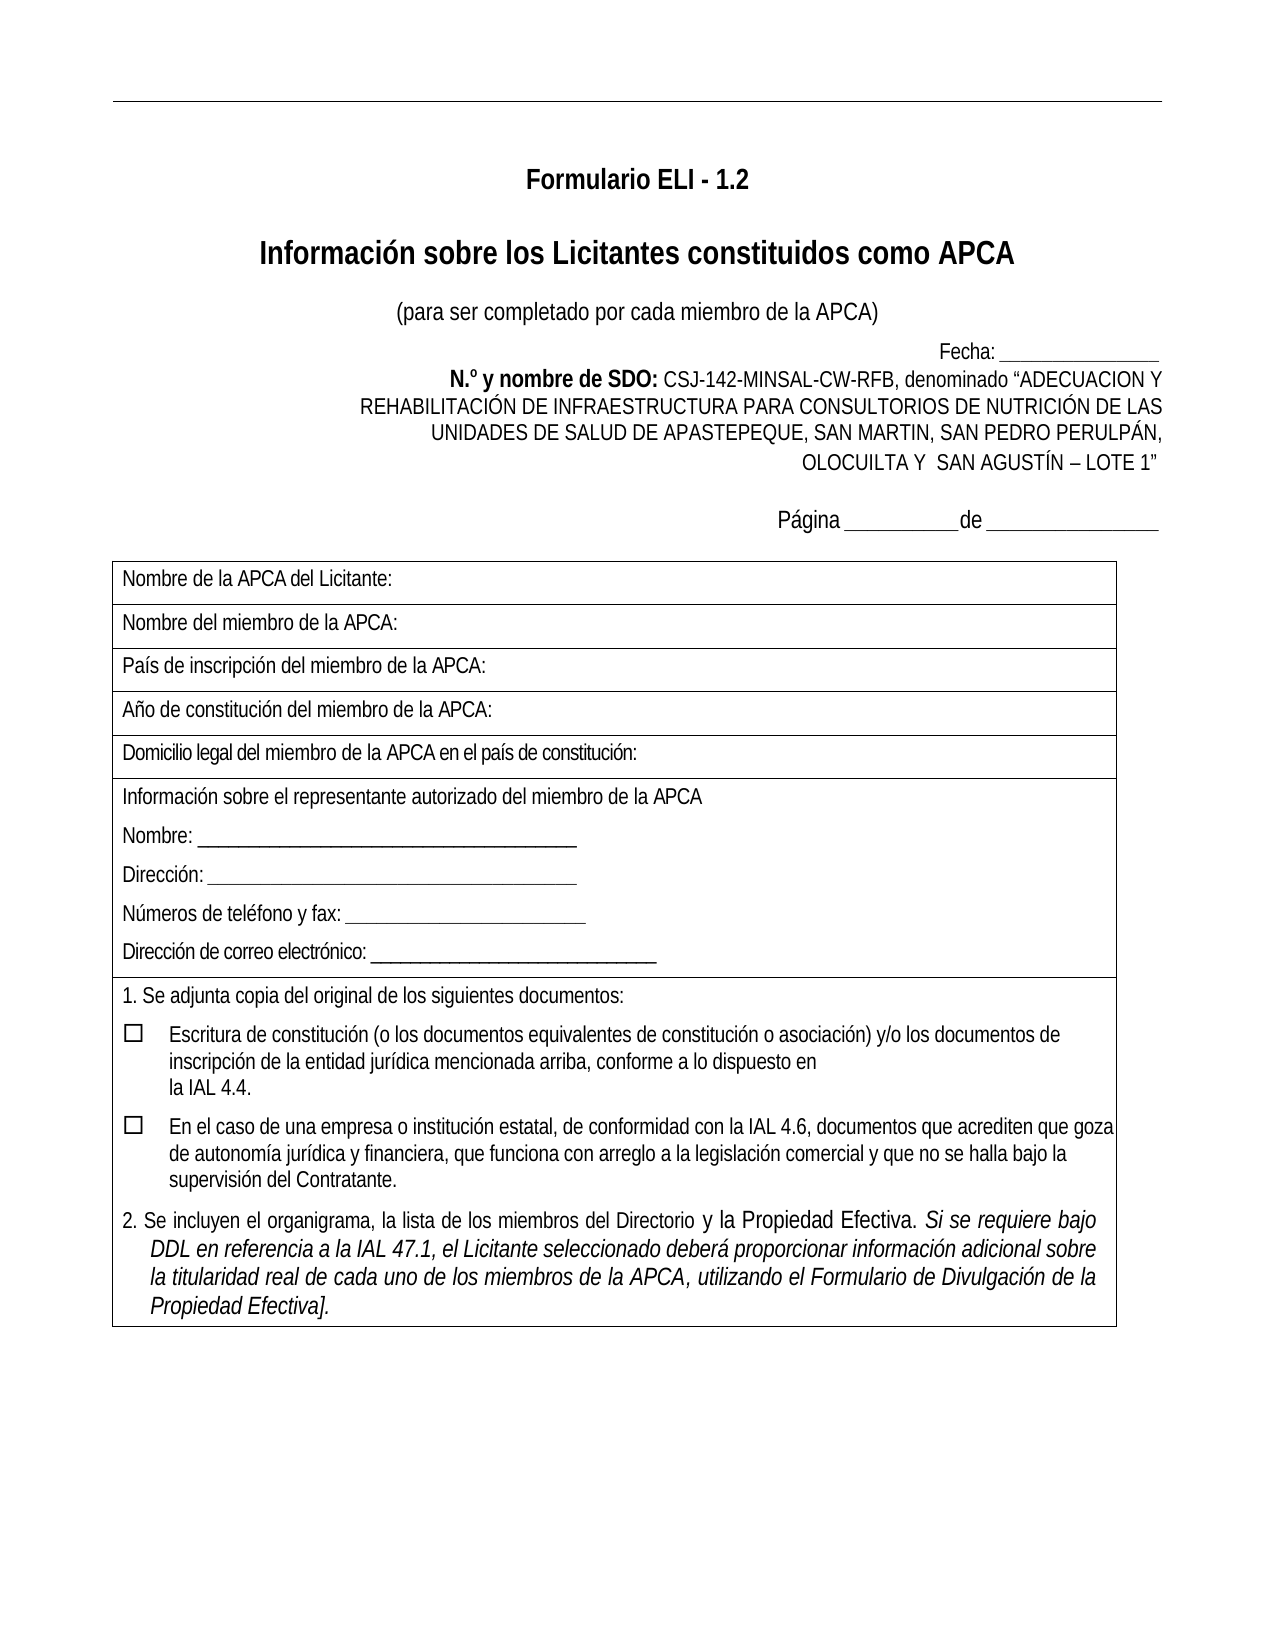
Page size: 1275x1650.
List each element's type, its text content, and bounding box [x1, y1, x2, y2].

table_cell Información sobre el representante autorizado del miembro de la APCA Nombre: _____________________________________ Dirección: ___________________________________ Números de teléfono y fax: _______________________ Dirección de correo electrónico: _____________________________ [113, 779, 1116, 977]
table_cell Año de constitución del miembro de la APCA: [113, 692, 1116, 735]
table_cell 1. Se adjunta copia del original de los siguientes documentos: Escritura de constitución (o los documentos equivalentes de constitución o asociación) y/o los documentos de inscripción de la entidad jurídica mencionada arriba, conforme a lo dispuesto en la IAL 4.4. En el caso de una empresa o institución estatal, de conformidad con la IAL 4.6, documentos que acrediten que goza de autonomía jurídica y financiera, que funciona con arreglo a la legislación comercial y que no se halla bajo la supervisión del Contratante. 2. Se incluyen el organigrama, la lista de los miembros del Directorio y la Propiedad Efectiva. Si se requiere bajo DDL en referencia a la IAL 47.1, el Licitante seleccionado deberá proporcionar información adicional sobre la titularidad real de cada uno de los miembros de la APCA, utilizando el Formulario de Divulgación de la Propiedad Efectiva]. [113, 978, 1116, 1326]
text Formulario ELI - 1.2 [112, 162, 1162, 196]
table_cell Domicilio legal del miembro de la APCA en el país de constitución: [113, 736, 1116, 778]
table_cell País de inscripción del miembro de la APCA: [113, 649, 1116, 691]
text Información sobre los Licitantes constituidos como APCA [112, 233, 1162, 272]
text Fecha: _______________ N.o y nombre de SDO: CSJ-142-MINSAL-CW-RFB, denominado “ADECUACION Y REHABILITACIÓN DE INFRAESTRUCTURA PARA CONSULTORIOS DE NUTRICIÓN DE LAS UNIDADES DE SALUD DE APASTEPEQUE, SAN MARTIN, SAN PEDRO PERULPÁN, OLOCUILTA Y SAN AGUSTÍN – LOTE 1” [157, 338, 1162, 506]
text (para ser completado por cada miembro de la APCA) [112, 297, 1162, 325]
text Página __________de _______________ [157, 506, 1162, 534]
table_cell Nombre del miembro de la APCA: [113, 605, 1116, 648]
table_header Nombre de la APCA del Licitante: [113, 562, 1116, 604]
